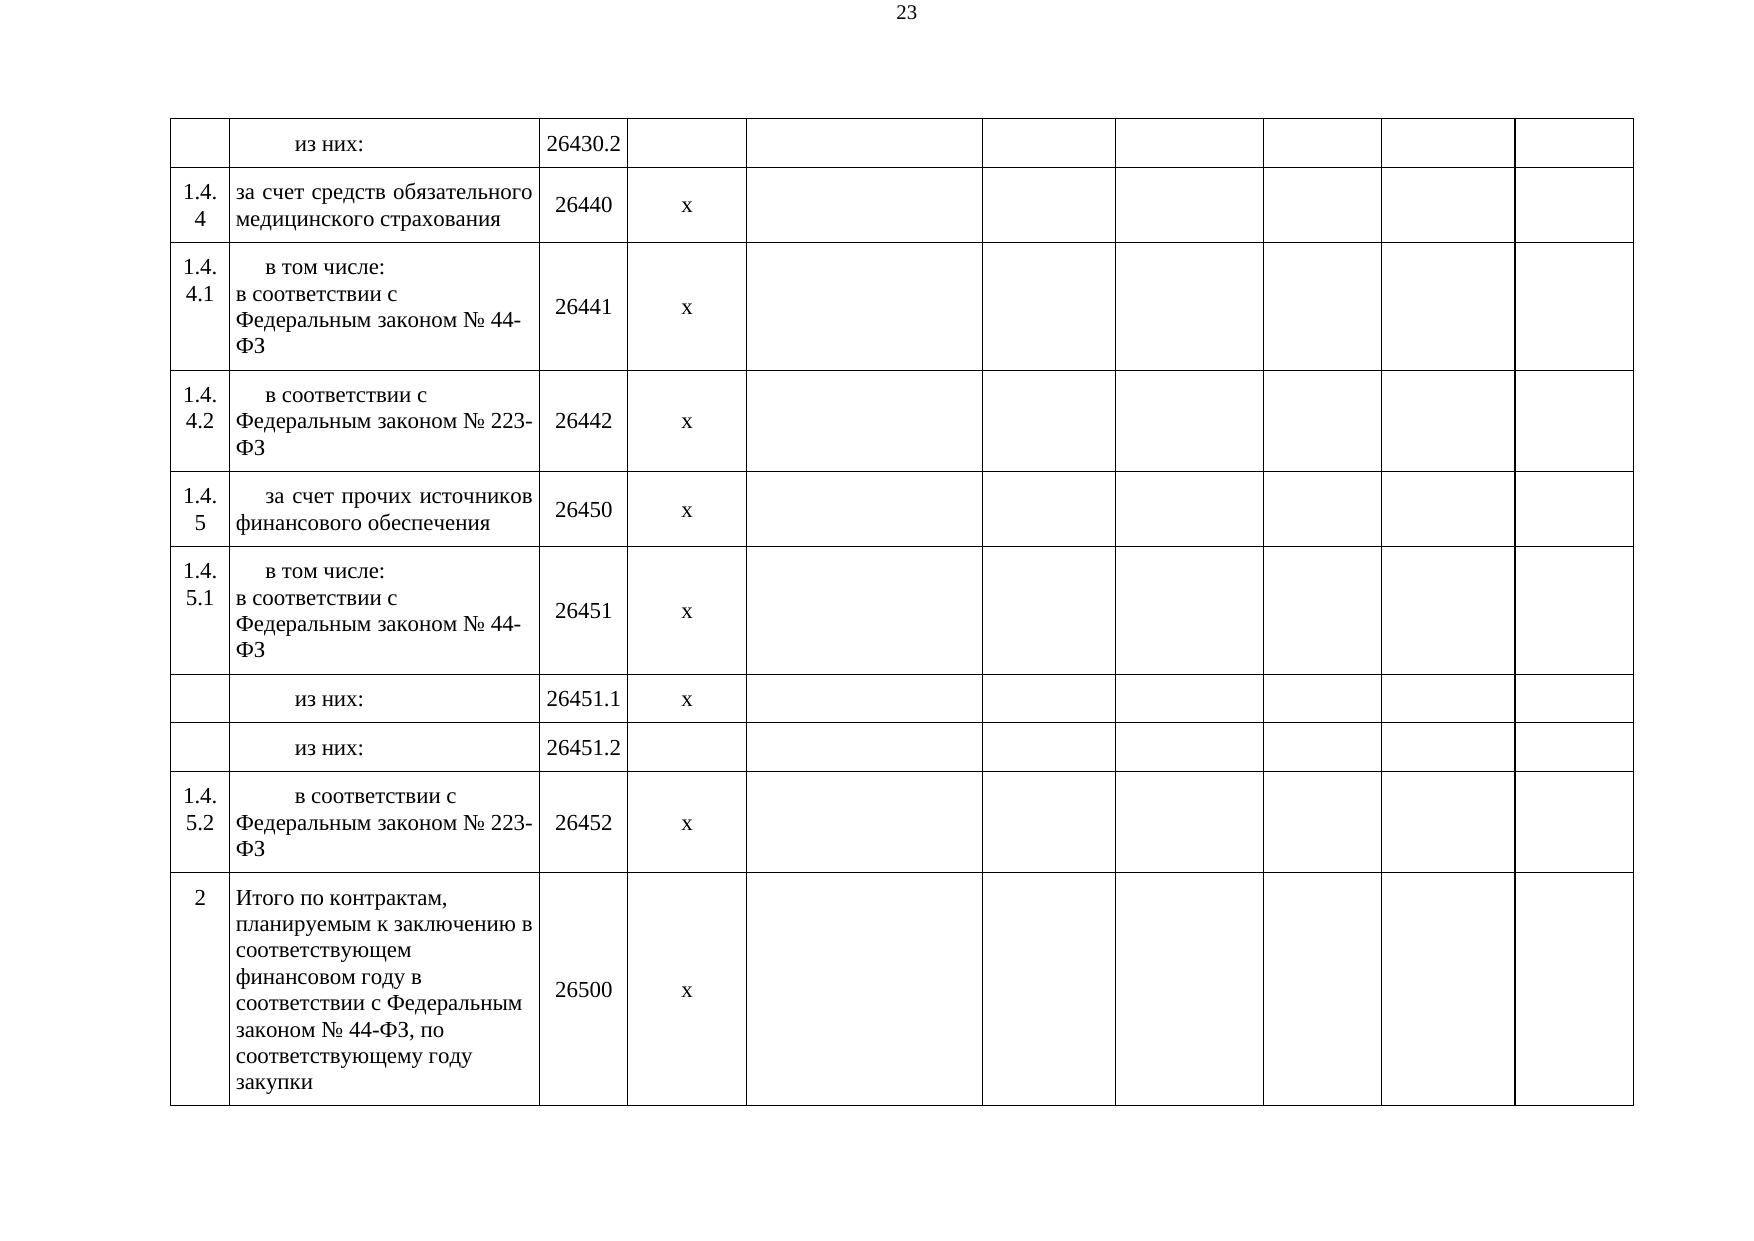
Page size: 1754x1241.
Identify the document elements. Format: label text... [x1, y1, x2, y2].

table_cell [1516, 547, 1633, 673]
table_cell [1516, 243, 1633, 369]
table_cell [747, 723, 982, 771]
table_cell 26452 [540, 772, 627, 872]
table_cell [1516, 873, 1633, 1105]
table_cell [1382, 243, 1514, 369]
table_cell [1382, 371, 1514, 471]
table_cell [230, 371, 539, 471]
table_cell [1382, 675, 1514, 722]
table_cell 1.4.5.1 [171, 547, 229, 673]
table_cell [983, 723, 1115, 771]
table_cell 26451.1 [540, 675, 627, 722]
table_cell 26440 [540, 168, 627, 242]
table_cell [1516, 371, 1633, 471]
table_cell [747, 371, 982, 471]
table_cell [747, 547, 982, 673]
table_cell [1264, 675, 1381, 722]
table_cell [1116, 675, 1263, 722]
table_cell [747, 243, 982, 369]
table_cell [983, 873, 1115, 1105]
table_cell [1382, 723, 1514, 771]
table_cell [1264, 873, 1381, 1105]
table_cell в том числе: в соответствии с Федеральным законом № 44-ФЗ [230, 243, 539, 369]
table_cell за счет средств обязательного медицинского страхования [230, 168, 539, 242]
table_cell 26451.2 [540, 723, 627, 771]
table_cell [747, 119, 982, 167]
table_cell х [628, 873, 746, 1105]
table_cell [171, 723, 229, 771]
table_cell за счет прочих источников финансового обеспечения [230, 472, 539, 546]
table_cell [983, 675, 1115, 722]
table_cell [1382, 547, 1514, 673]
table_cell [1516, 675, 1633, 722]
table_cell 26442 [540, 371, 627, 471]
table_cell 1.4.5.2 [171, 772, 229, 872]
table_cell [1116, 723, 1263, 771]
table_cell 26451 [540, 547, 627, 673]
table_cell х [628, 168, 746, 242]
table_cell х [628, 547, 746, 673]
table_cell х [628, 772, 746, 872]
table_cell [1516, 772, 1633, 872]
table_cell [1116, 371, 1263, 471]
table_cell [171, 675, 229, 722]
table_cell 2 [171, 873, 229, 1105]
table_cell [1264, 723, 1381, 771]
table_cell из них: [230, 119, 539, 167]
table_cell [1116, 243, 1263, 369]
table_cell [747, 772, 982, 872]
table_cell [1116, 472, 1263, 546]
table_cell 1.4.4.1 [171, 243, 229, 369]
table_cell [1382, 168, 1514, 242]
table_cell [628, 723, 746, 771]
table_cell 26500 [540, 873, 627, 1105]
table_cell из них: [230, 723, 539, 771]
table_cell 26430.2 [540, 119, 627, 167]
table_cell [1382, 873, 1514, 1105]
table_cell х [628, 371, 746, 471]
table_cell [747, 472, 982, 546]
table_cell [171, 119, 229, 167]
table_cell 1.4.4.2 [171, 371, 229, 471]
table_cell [1264, 119, 1381, 167]
table_cell [1116, 772, 1263, 872]
table_cell [1264, 772, 1381, 872]
table_cell [1516, 119, 1633, 167]
table_cell Итого по контрактам, планируемым к заключению в соответствующем финансовом году в соответствии с Федеральным законом № 44-ФЗ, по соответствующему году закупки [230, 873, 539, 1105]
table_cell [1516, 472, 1633, 546]
table_cell в том числе: в соответствии с Федеральным законом № 44-ФЗ [230, 547, 539, 673]
table_cell [1264, 547, 1381, 673]
table_cell [1116, 547, 1263, 673]
table_cell [1382, 119, 1514, 167]
table_cell [1516, 723, 1633, 771]
table_cell [1516, 168, 1633, 242]
table_cell [983, 772, 1115, 872]
table_cell х [628, 243, 746, 369]
table_cell [1264, 472, 1381, 546]
table_cell [747, 675, 982, 722]
table_cell [983, 371, 1115, 471]
table_cell [1264, 371, 1381, 471]
table_cell [1116, 873, 1263, 1105]
table_cell 1.4.5 [171, 472, 229, 546]
table_cell [1382, 772, 1514, 872]
table_cell [983, 119, 1115, 167]
table_cell 1.4.4 [171, 168, 229, 242]
table_cell 26450 [540, 472, 627, 546]
table_cell из них: [230, 675, 539, 722]
table_cell [747, 168, 982, 242]
table_cell [983, 472, 1115, 546]
table_cell в соответствии с Федеральным законом № 223-ФЗ [230, 772, 539, 872]
table_cell [983, 547, 1115, 673]
table_cell [983, 168, 1115, 242]
table_cell 26441 [540, 243, 627, 369]
table_cell [628, 119, 746, 167]
table_cell [983, 243, 1115, 369]
table_cell х [628, 472, 746, 546]
table_cell [747, 873, 982, 1105]
table_cell х [628, 675, 746, 722]
table_cell [1264, 168, 1381, 242]
table_cell [1116, 119, 1263, 167]
table_cell [1116, 168, 1263, 242]
table_cell [1382, 472, 1514, 546]
table_cell [1264, 243, 1381, 369]
